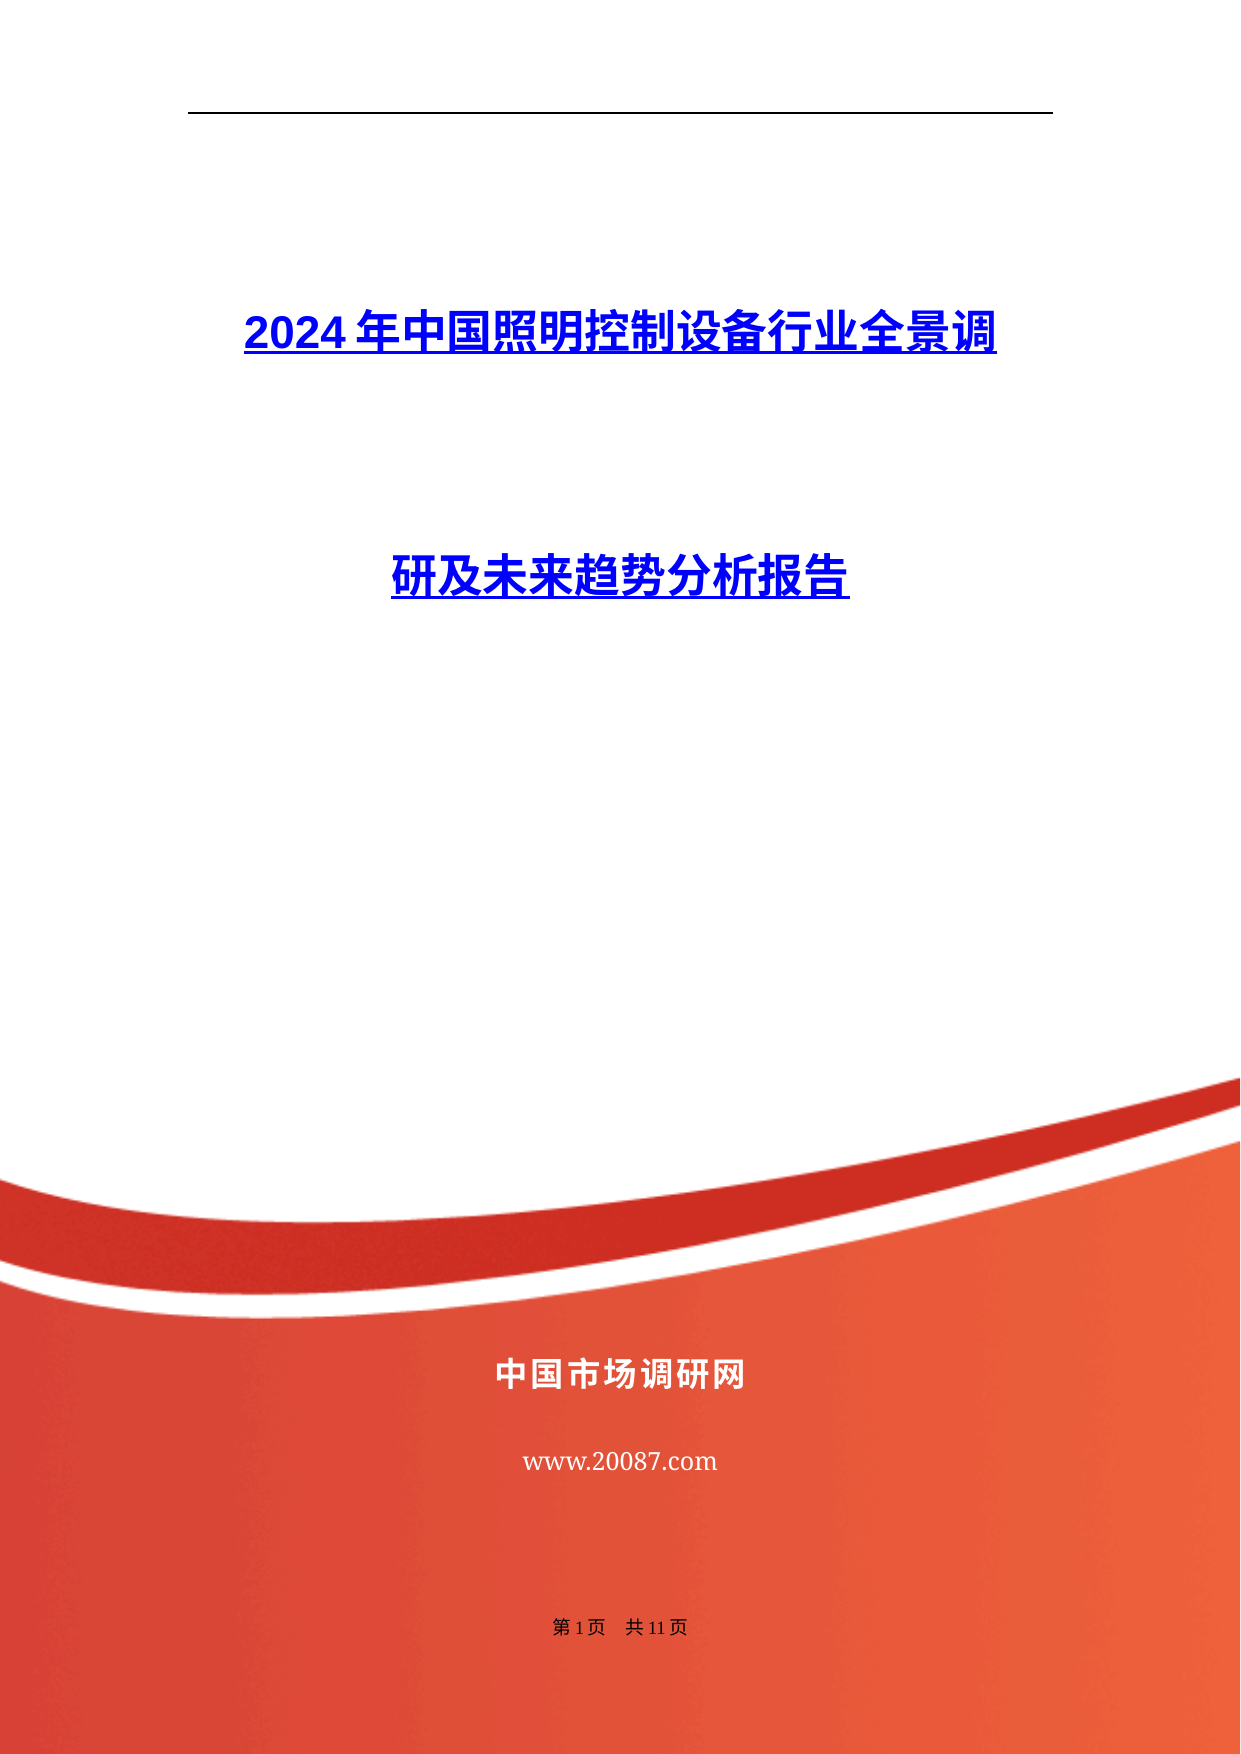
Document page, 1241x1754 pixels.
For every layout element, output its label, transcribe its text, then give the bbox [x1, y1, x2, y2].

picture [0, 1006, 1241, 1754]
text www.20087.com [187, 1428, 1053, 1493]
subtitle 中国市场调研网 [187, 1339, 1053, 1404]
table_header 2024年中国照明控制设备行业全景调研及未来趋势分析报告 [188, 207, 1053, 773]
